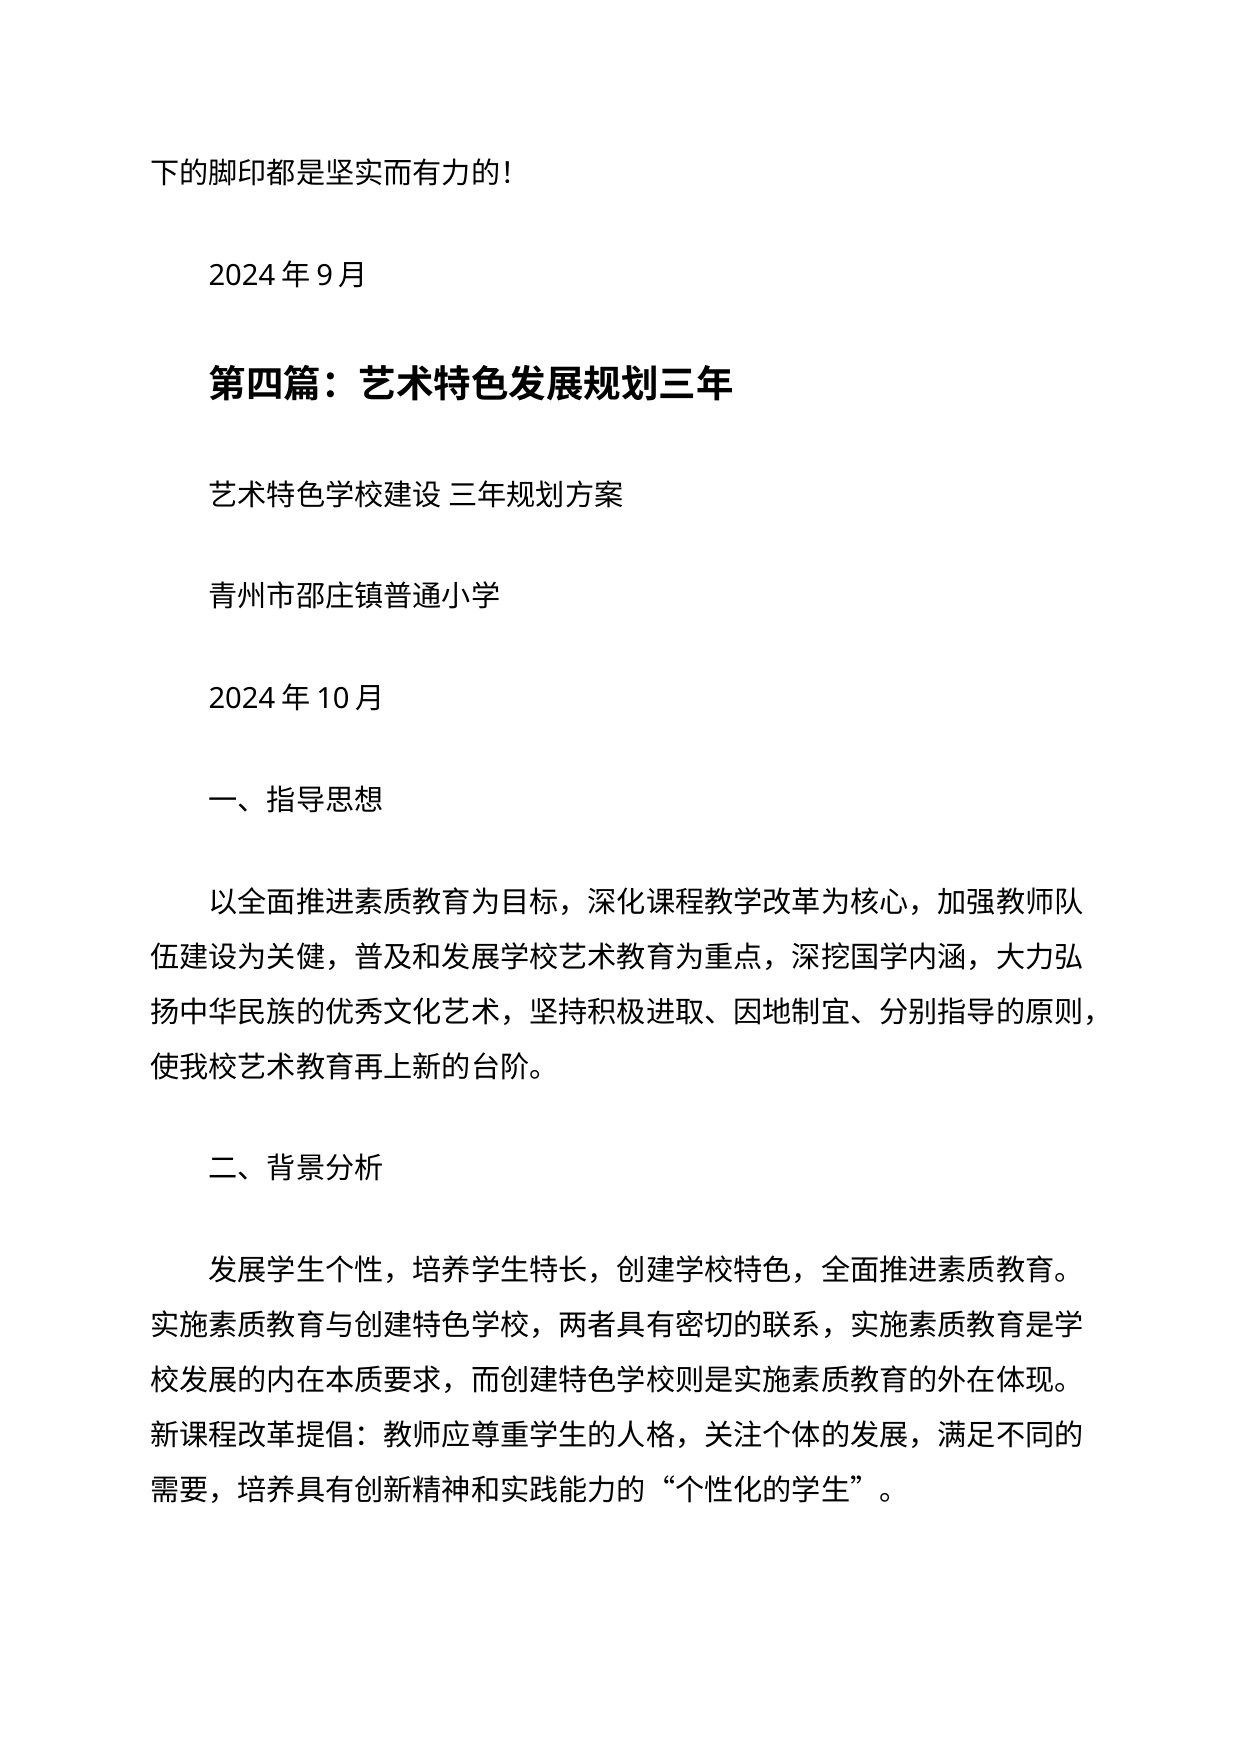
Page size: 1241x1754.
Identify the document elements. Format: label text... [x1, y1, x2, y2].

text 二、背景分析 [150, 1145, 1090, 1187]
text 2024年9月 [150, 252, 1090, 294]
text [150, 150, 1090, 192]
text 第四篇：艺术特色发展规划三年 [150, 354, 1090, 408]
text 以全面推进素质教育为目标，深化课程教学改革为核心，加强教师队伍建设为关健，普及和发展学校艺术教育为重点，深挖国学内涵，大力弘扬中华民族的优秀文化艺术，坚持积极进取、因地制宜、分别指导的原则，使我校艺术教育再上新的台阶。 [150, 878, 1090, 1085]
text 艺术特色学校建设 三年规划方案 [150, 471, 1090, 513]
text 青州市邵庄镇普通小学 [150, 573, 1090, 615]
text 2024年10月 [150, 675, 1090, 717]
text 发展学生个性，培养学生特长，创建学校特色，全面推进素质教育。实施素质教育与创建特色学校，两者具有密切的联系，实施素质教育是学校发展的内在本质要求，而创建特色学校则是实施素质教育的外在体现。新课程改革提倡：教师应尊重学生的人格，关注个体的发展，满足不同的需要，培养具有创新精神和实践能力的“个性化的学生”。 [150, 1247, 1090, 1508]
text 一、指导思想 [150, 777, 1090, 819]
